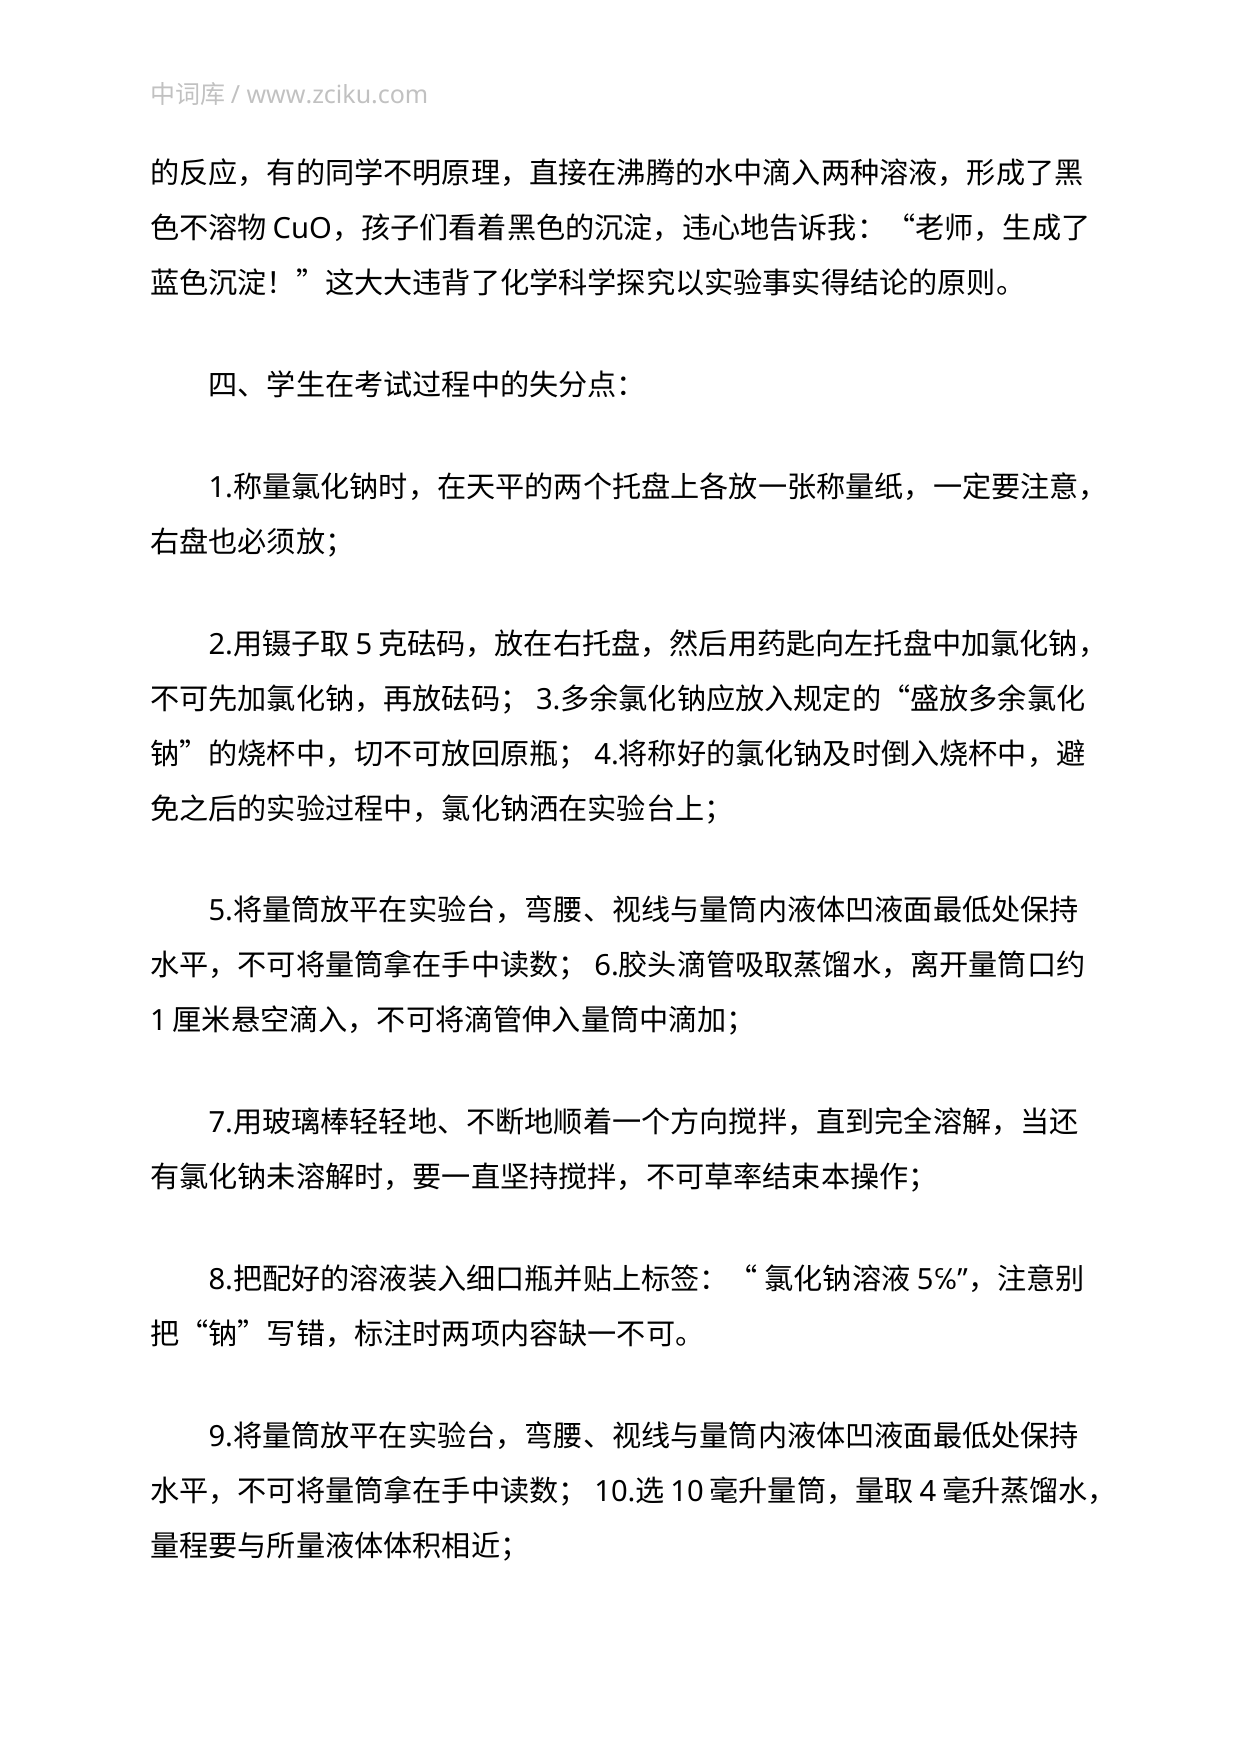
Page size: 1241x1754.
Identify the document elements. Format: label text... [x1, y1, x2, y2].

text 2.用镊子取5克砝码，放在右托盘，然后用药匙向左托盘中加氯化钠，不可先加氯化钠，再放砝码； 3.多余氯化钠应放入规定的“盛放多余氯化钠”的烧杯中，切不可放回原瓶； 4.将称好的氯化钠及时倒入烧杯中，避免之后的实验过程中，氯化钠洒在实验台上； [150, 620, 1090, 827]
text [150, 150, 1090, 302]
text 四、学生在考试过程中的失分点： [150, 362, 1090, 404]
text 8.把配好的溶液装入细口瓶并贴上标签：“ 氯化钠溶液 5℅”，注意别把“钠”写错，标注时两项内容缺一不可。 [150, 1256, 1090, 1353]
text 5.将量筒放平在实验台，弯腰、视线与量筒内液体凹液面最低处保持水平，不可将量筒拿在手中读数； 6.胶头滴管吸取蒸馏水，离开量筒口约1厘米悬空滴入，不可将滴管伸入量筒中滴加； [150, 887, 1090, 1039]
text 9.将量筒放平在实验台，弯腰、视线与量筒内液体凹液面最低处保持水平，不可将量筒拿在手中读数； 10.选10毫升量筒，量取4毫升蒸馏水，量程要与所量液体体积相近； [150, 1412, 1090, 1565]
text 7.用玻璃棒轻轻地、不断地顺着一个方向搅拌，直到完全溶解，当还有氯化钠未溶解时，要一直坚持搅拌，不可草率结束本操作； [150, 1099, 1090, 1196]
text 1.称量氯化钠时，在天平的两个托盘上各放一张称量纸，一定要注意，右盘也必须放； [150, 463, 1090, 561]
